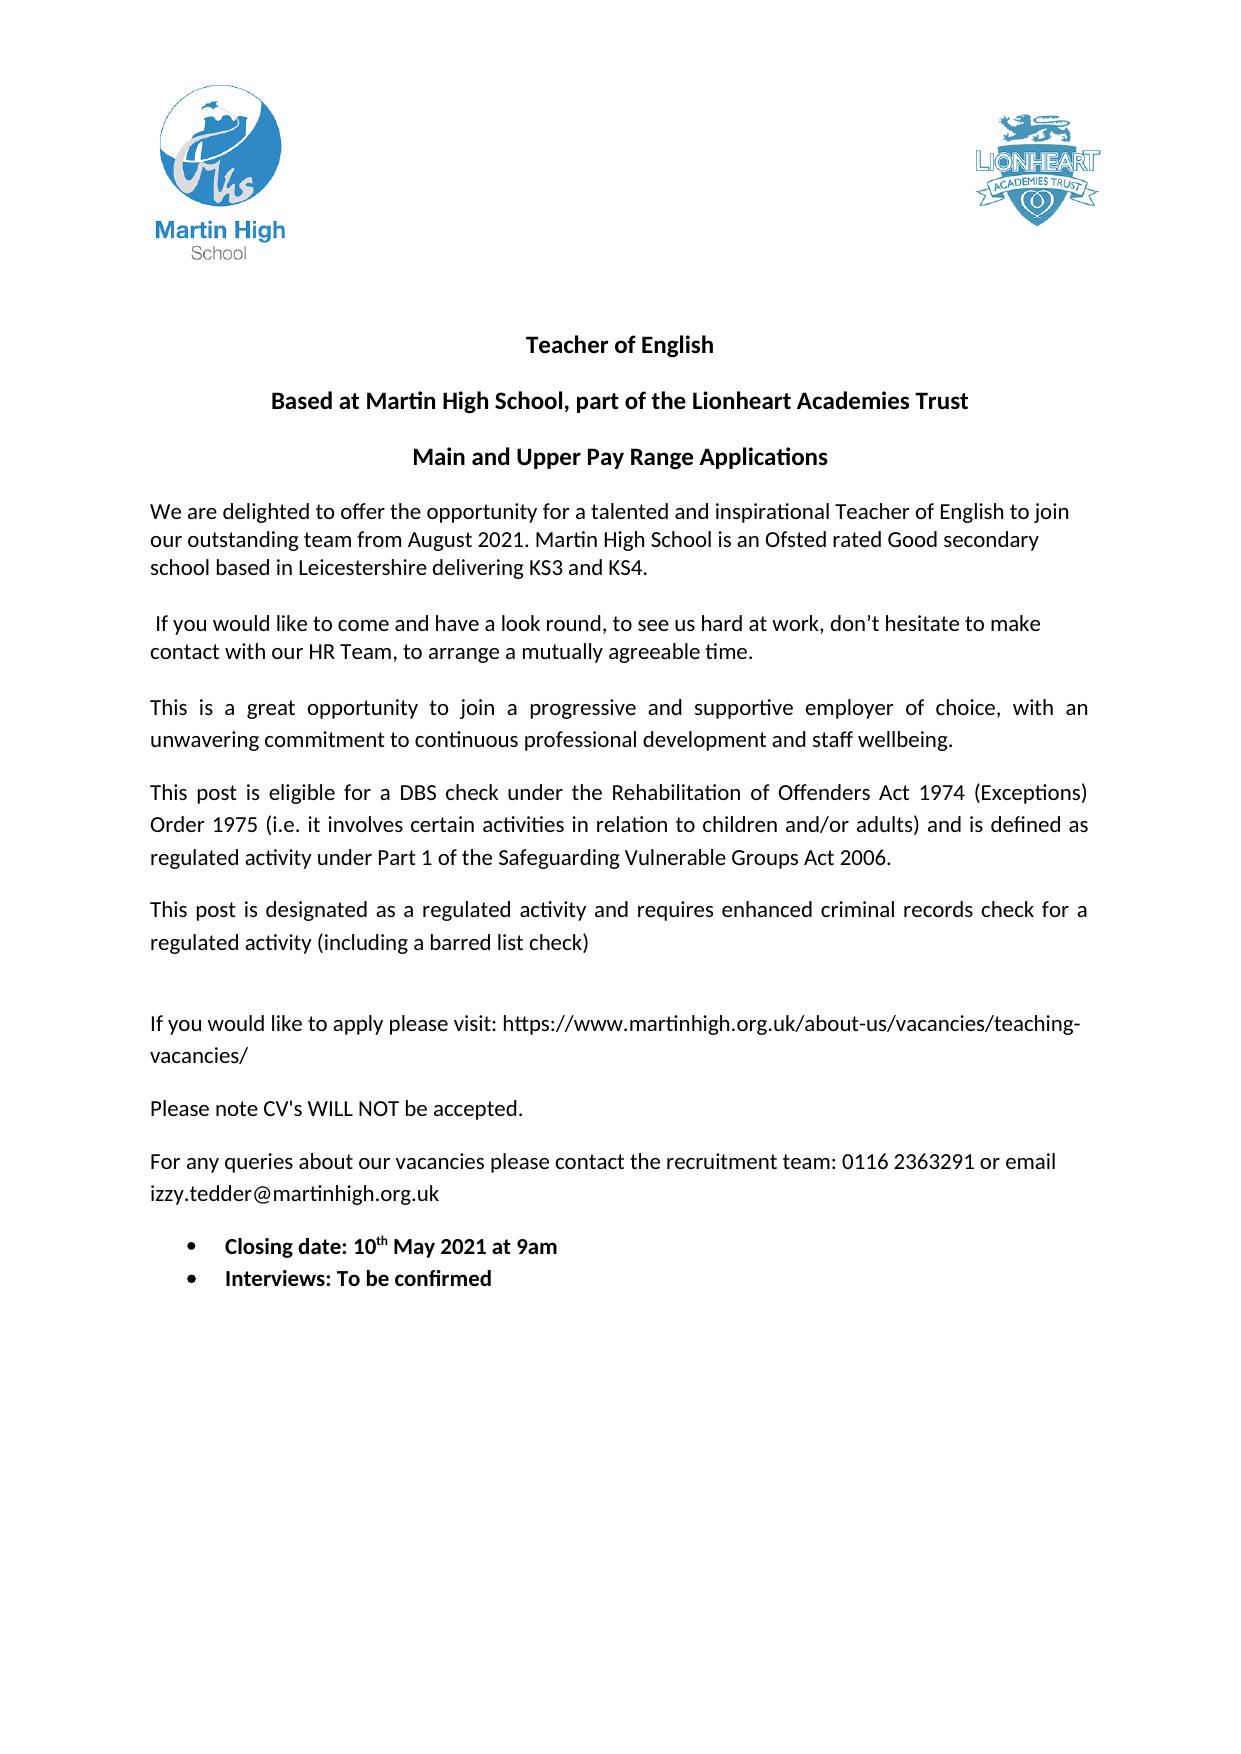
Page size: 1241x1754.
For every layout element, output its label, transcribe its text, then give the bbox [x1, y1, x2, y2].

list Interviews: To be confirmed [187, 1264, 1090, 1292]
text Teacher of English [150, 329, 1090, 360]
text This post is eligible for a DBS check under the Rehabilitation of Offenders Act 1974 (Exceptions) Order 1975 (i.e. it involves certain activities in relation to children and/or adults) and is defined as regulated activity under Part 1 of the Safeguarding Vulnerable Groups Act 2006. [150, 778, 1090, 871]
text This post is designated as a regulated activity and requires enhanced criminal records check for a regulated activity (including a barred list check) [150, 896, 1090, 956]
list Closing date: 10th May 2021 at 9am [187, 1232, 1090, 1260]
picture [971, 110, 1104, 232]
text We are delighted to offer the opportunity for a talented and inspirational Teacher of English to join our outstanding team from August 2021. Martin High School is an Ofsted rated Good secondary school based in Leicestershire delivering KS3 and KS4. [150, 497, 1090, 581]
text If you would like to apply please visit: https://www.martinhigh.org.uk/about-us/vacancies/teaching-vacancies/ [150, 1009, 1090, 1069]
text Please note CV's WILL NOT be accepted. [150, 1094, 1090, 1122]
text If you would like to come and have a look round, to see us hard at work, don’t hesitate to make contact with our HR Team, to arrange a mutually agreeable time. [150, 609, 1090, 665]
picture [150, 83, 289, 273]
text Main and Upper Pay Range Applications [150, 441, 1090, 472]
text Based at Martin High School, part of the Lionheart Academies Trust [150, 385, 1090, 416]
text For any queries about our vacancies please contact the recruitment team: 0116 2363291 or email izzy.tedder@martinhigh.org.uk [150, 1147, 1090, 1207]
text This is a great opportunity to join a progressive and supportive employer of choice, with an unwavering commitment to continuous professional development and staff wellbeing. [150, 693, 1090, 753]
